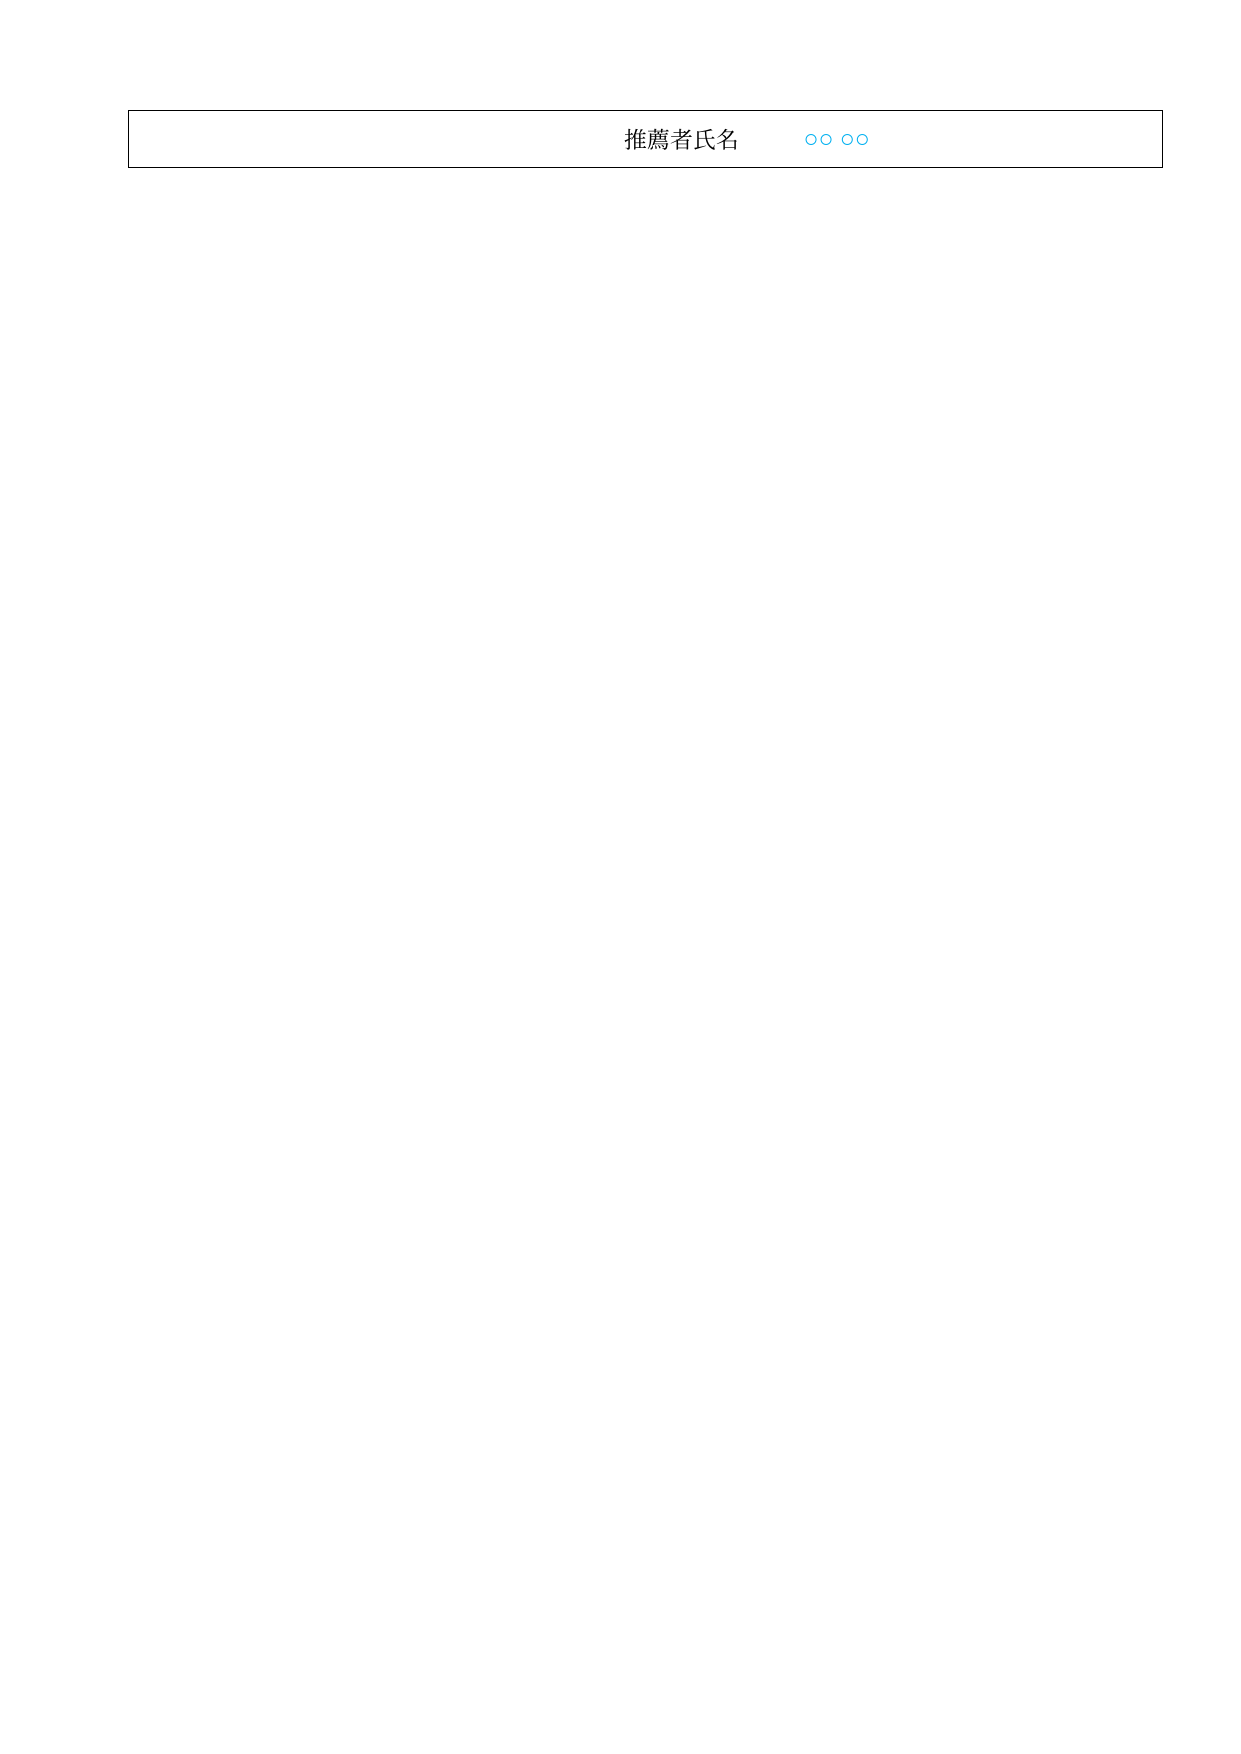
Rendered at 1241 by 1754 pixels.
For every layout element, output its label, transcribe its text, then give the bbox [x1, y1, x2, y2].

table_cell ○○ ○○ [749, 111, 1162, 167]
table_cell 推薦者氏名 [129, 111, 749, 167]
